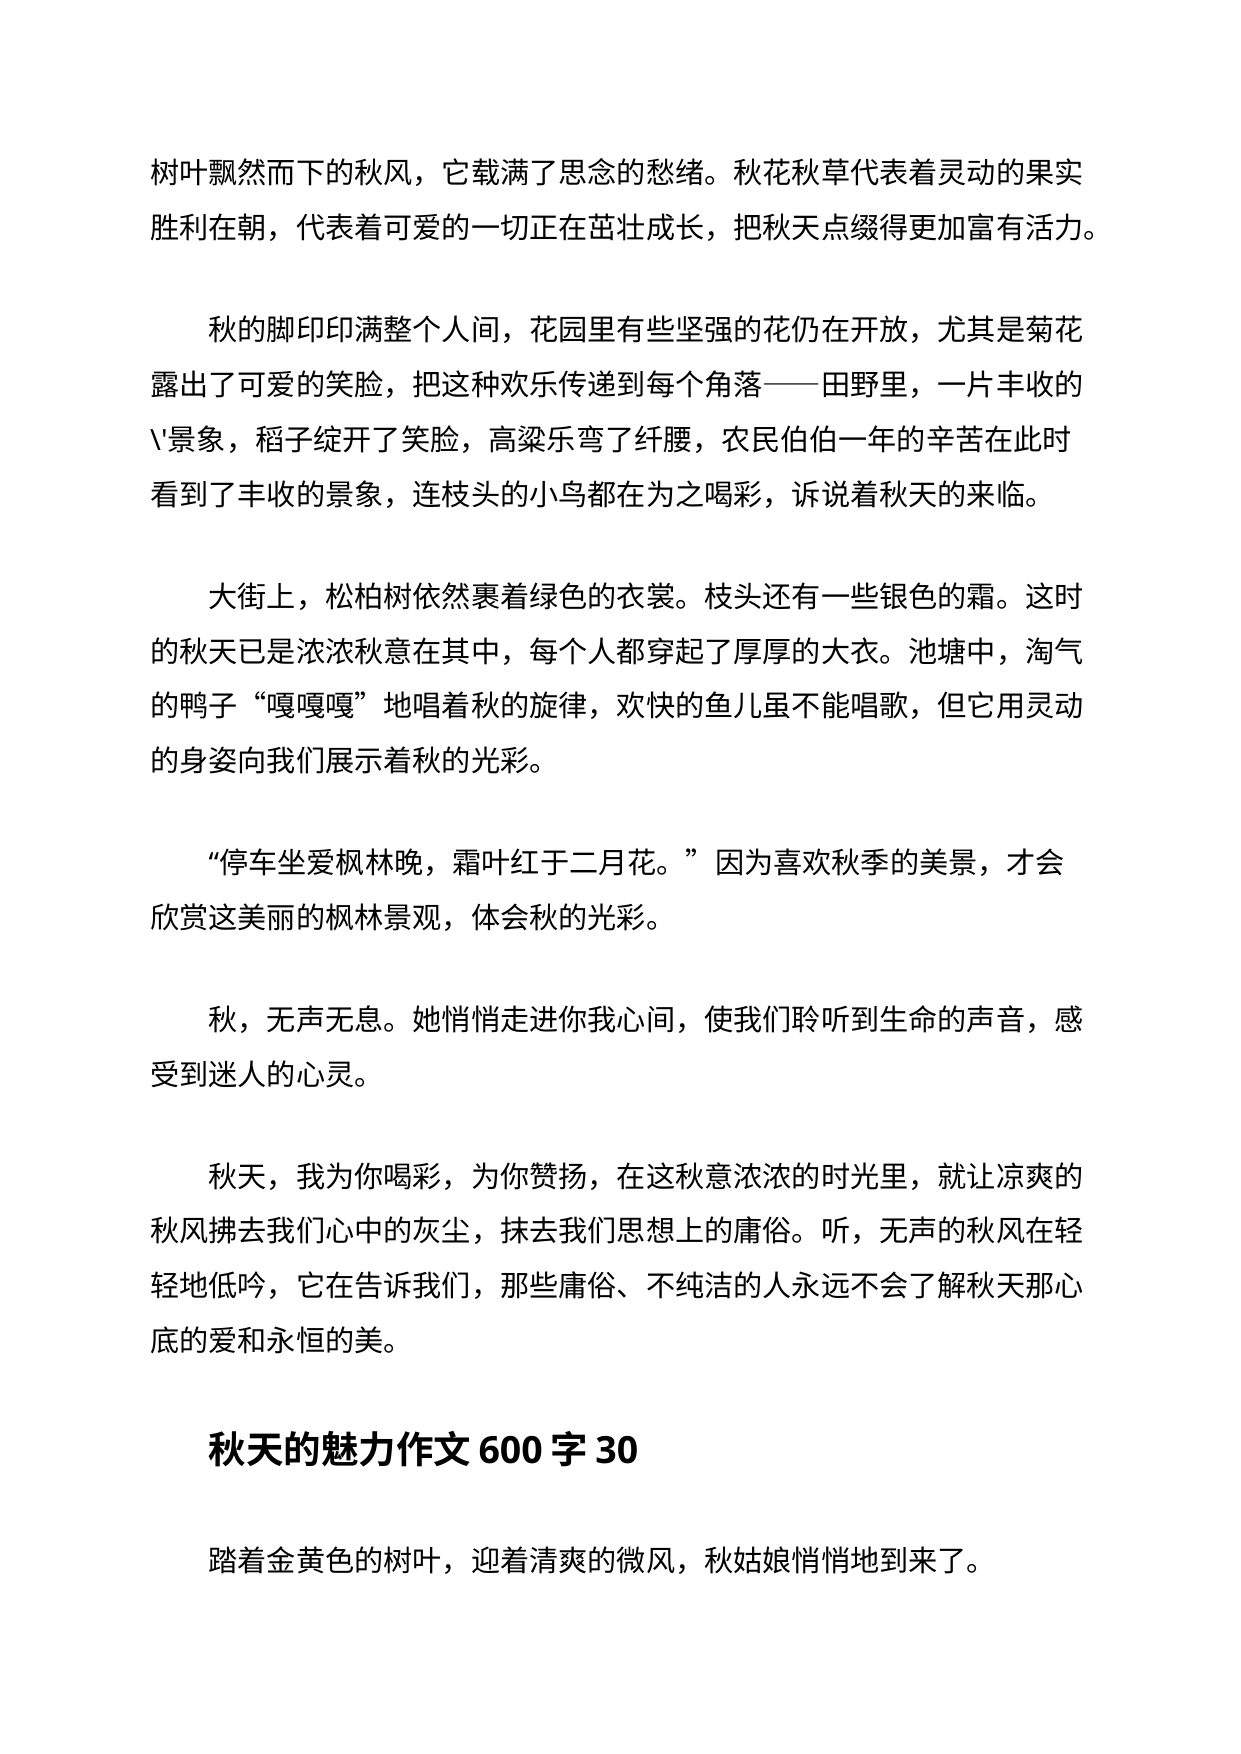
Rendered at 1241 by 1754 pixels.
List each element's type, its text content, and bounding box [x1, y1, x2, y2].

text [150, 150, 1090, 247]
text 秋的脚印印满整个人间，花园里有些坚强的花仍在开放，尤其是菊花露出了可爱的笑脸，把这种欢乐传递到每个角落——田野里，一片丰收的\'景象，稻子绽开了笑脸，高粱乐弯了纤腰，农民伯伯一年的辛苦在此时看到了丰收的景象，连枝头的小鸟都在为之喝彩，诉说着秋天的来临。 [150, 307, 1090, 514]
text 大街上，松柏树依然裹着绿色的衣裳。枝头还有一些银色的霜。这时的秋天已是浓浓秋意在其中，每个人都穿起了厚厚的大衣。池塘中，淘气的鸭子“嘎嘎嘎”地唱着秋的旋律，欢快的鱼儿虽不能唱歌，但它用灵动的身姿向我们展示着秋的光彩。 [150, 573, 1090, 780]
text 秋天的魅力作文600字30 [150, 1419, 1090, 1474]
text “停车坐爱枫林晚，霜叶红于二月花。”因为喜欢秋季的美景，才会欣赏这美丽的枫林景观，体会秋的光彩。 [150, 840, 1090, 937]
text 踏着金黄色的树叶，迎着清爽的微风，秋姑娘悄悄地到来了。 [150, 1537, 1090, 1579]
text 秋，无声无息。她悄悄走进你我心间，使我们聆听到生命的声音，感受到迷人的心灵。 [150, 996, 1090, 1094]
text 秋天，我为你喝彩，为你赞扬，在这秋意浓浓的时光里，就让凉爽的秋风拂去我们心中的灰尘，抹去我们思想上的庸俗。听，无声的秋风在轻轻地低吟，它在告诉我们，那些庸俗、不纯洁的人永远不会了解秋天那心底的爱和永恒的美。 [150, 1153, 1090, 1360]
